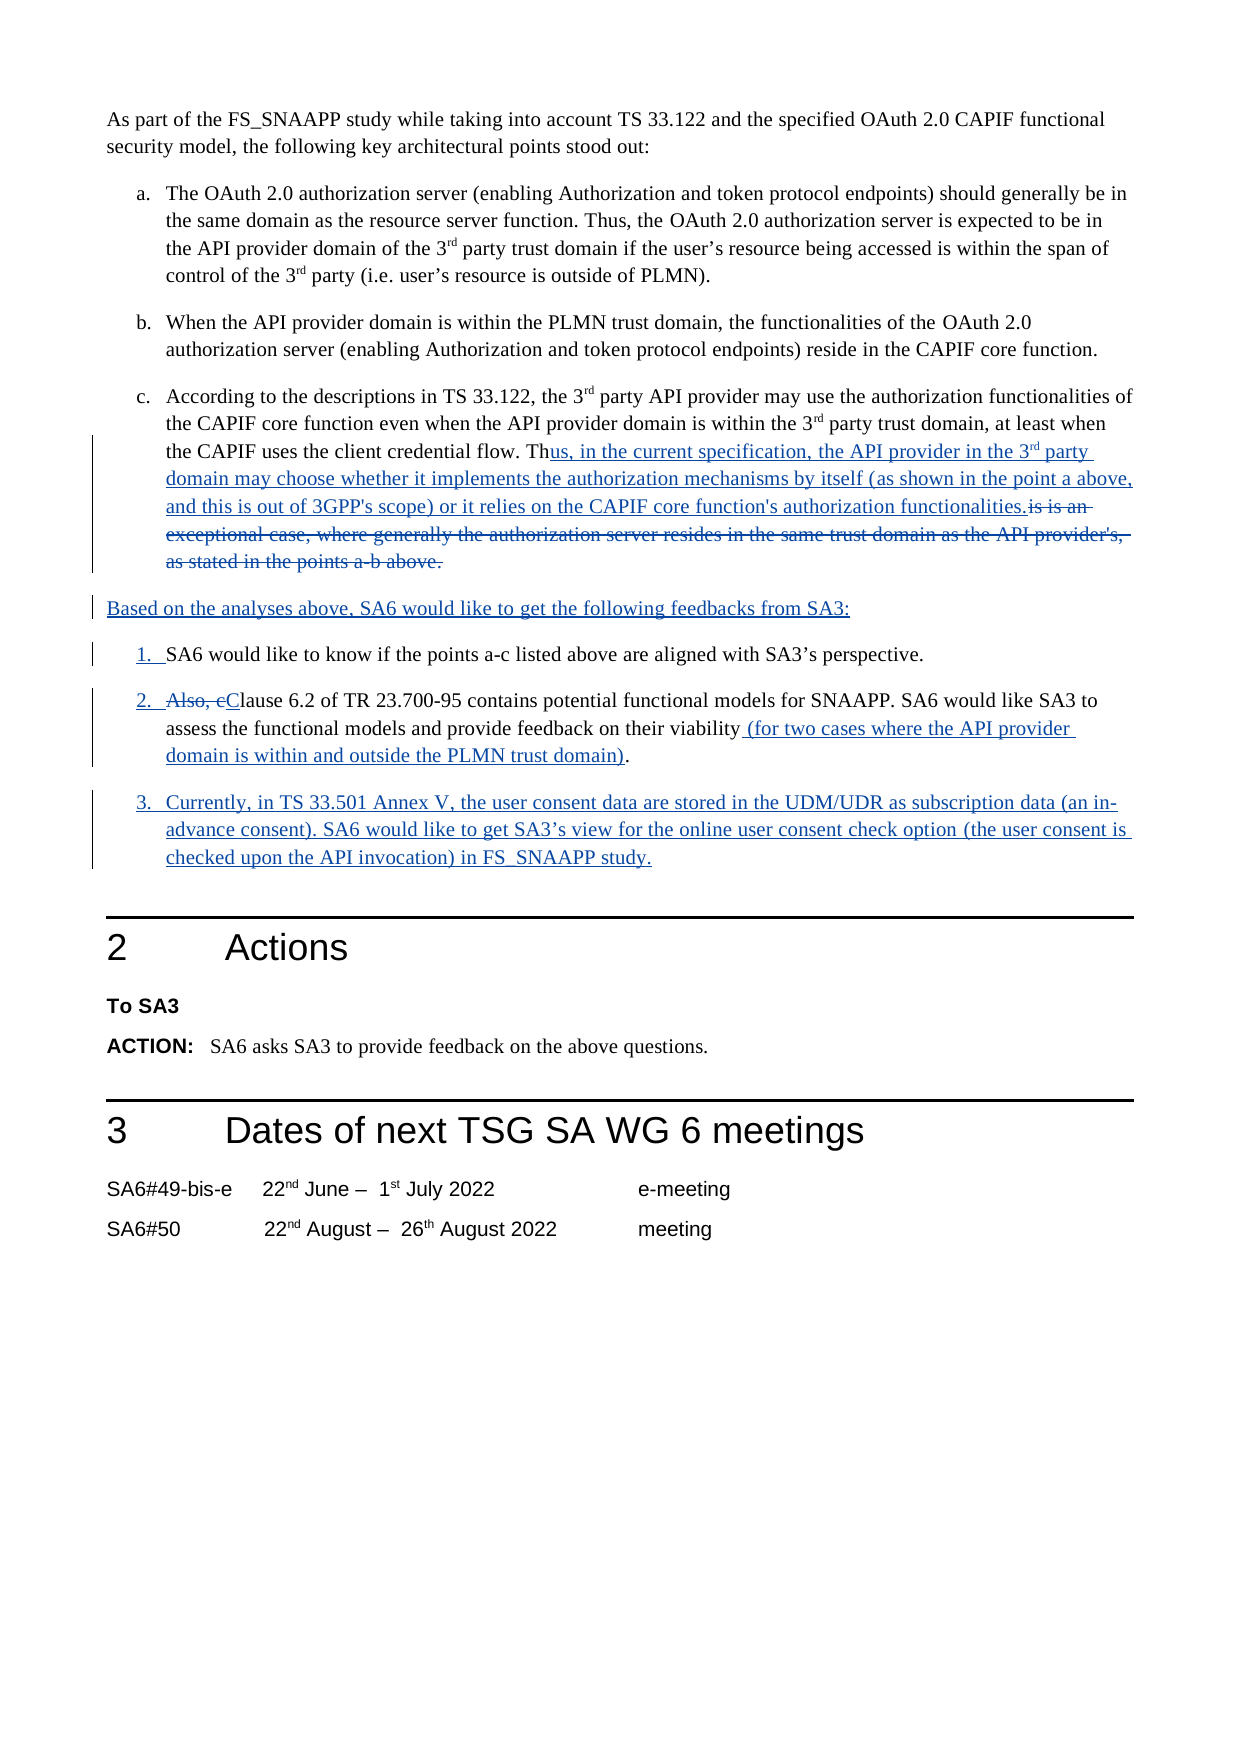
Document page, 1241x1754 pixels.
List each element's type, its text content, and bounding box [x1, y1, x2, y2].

text c. According to the descriptions in TS 33.122, the 3rd party API provider may use the authorization functionalities of the CAPIF core function even when the API provider domain is within the 3rd party trust domain, at least when the CAPIF uses the client credential flow. Th [136, 383, 1134, 573]
text SA6 would like to know if the points a-c listed above are aligned with SA3’s perspective. [136, 642, 1134, 666]
subtitle 3 Dates of next TSG SA WG 6 meetings [106, 1102, 1134, 1151]
text SA6#50 22nd August – 26th August 2022 meeting [106, 1217, 1134, 1241]
text To SA3 [106, 994, 1134, 1018]
text b. When the API provider domain is within the PLMN trust domain, the functionalities of the OAuth 2.0 authorization server (enabling Authorization and token protocol endpoints) reside in the CAPIF core function. [136, 309, 1134, 361]
text SA6#49-bis-e 22nd June – 1st July 2022 e-meeting [106, 1177, 1134, 1201]
text lause 6.2 of TR 23.700-95 contains potential functional models for SNAAPP. SA6 would like SA3 to assess the functional models and provide feedback on their viability. [136, 688, 1134, 767]
text As part of the FS_SNAAPP study while taking into account TS 33.122 and the specified OAuth 2.0 CAPIF functional security model, the following key architectural points stood out: [106, 106, 1134, 158]
text a. The OAuth 2.0 authorization server (enabling Authorization and token protocol endpoints) should generally be in the same domain as the resource server function. Thus, the OAuth 2.0 authorization server is expected to be in the API provider domain of the 3rd party trust domain if the user’s resource being accessed is within the span of control of the 3rd party (i.e. user’s resource is outside of PLMN). [136, 180, 1134, 287]
subtitle 2 Actions [106, 919, 1134, 969]
text ACTION: SA6 asks SA3 to provide feedback on the above questions. [106, 1034, 1134, 1058]
